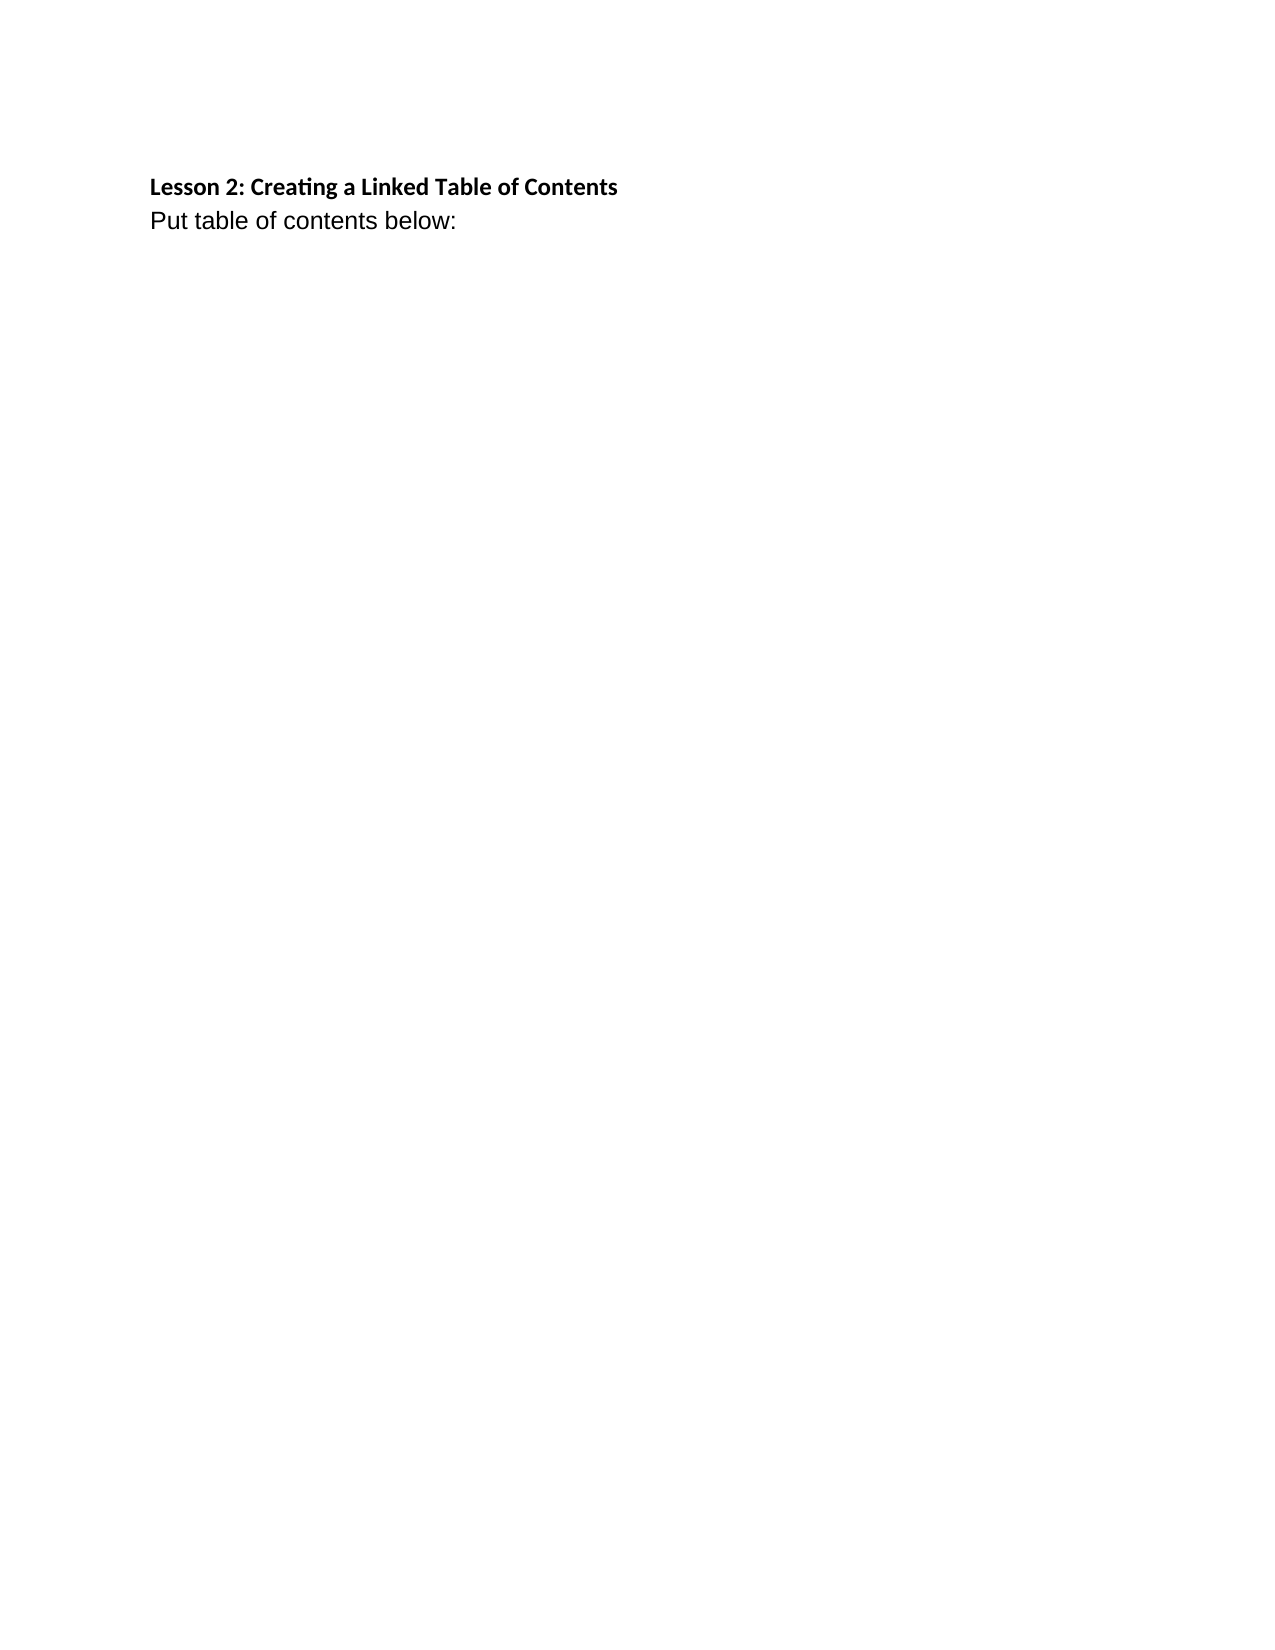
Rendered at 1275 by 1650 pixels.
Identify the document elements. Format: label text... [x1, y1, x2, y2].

text Put table of contents below: [150, 206, 1125, 234]
subtitle Lesson 2: Creating a Linked Table of Contents [150, 171, 1125, 201]
